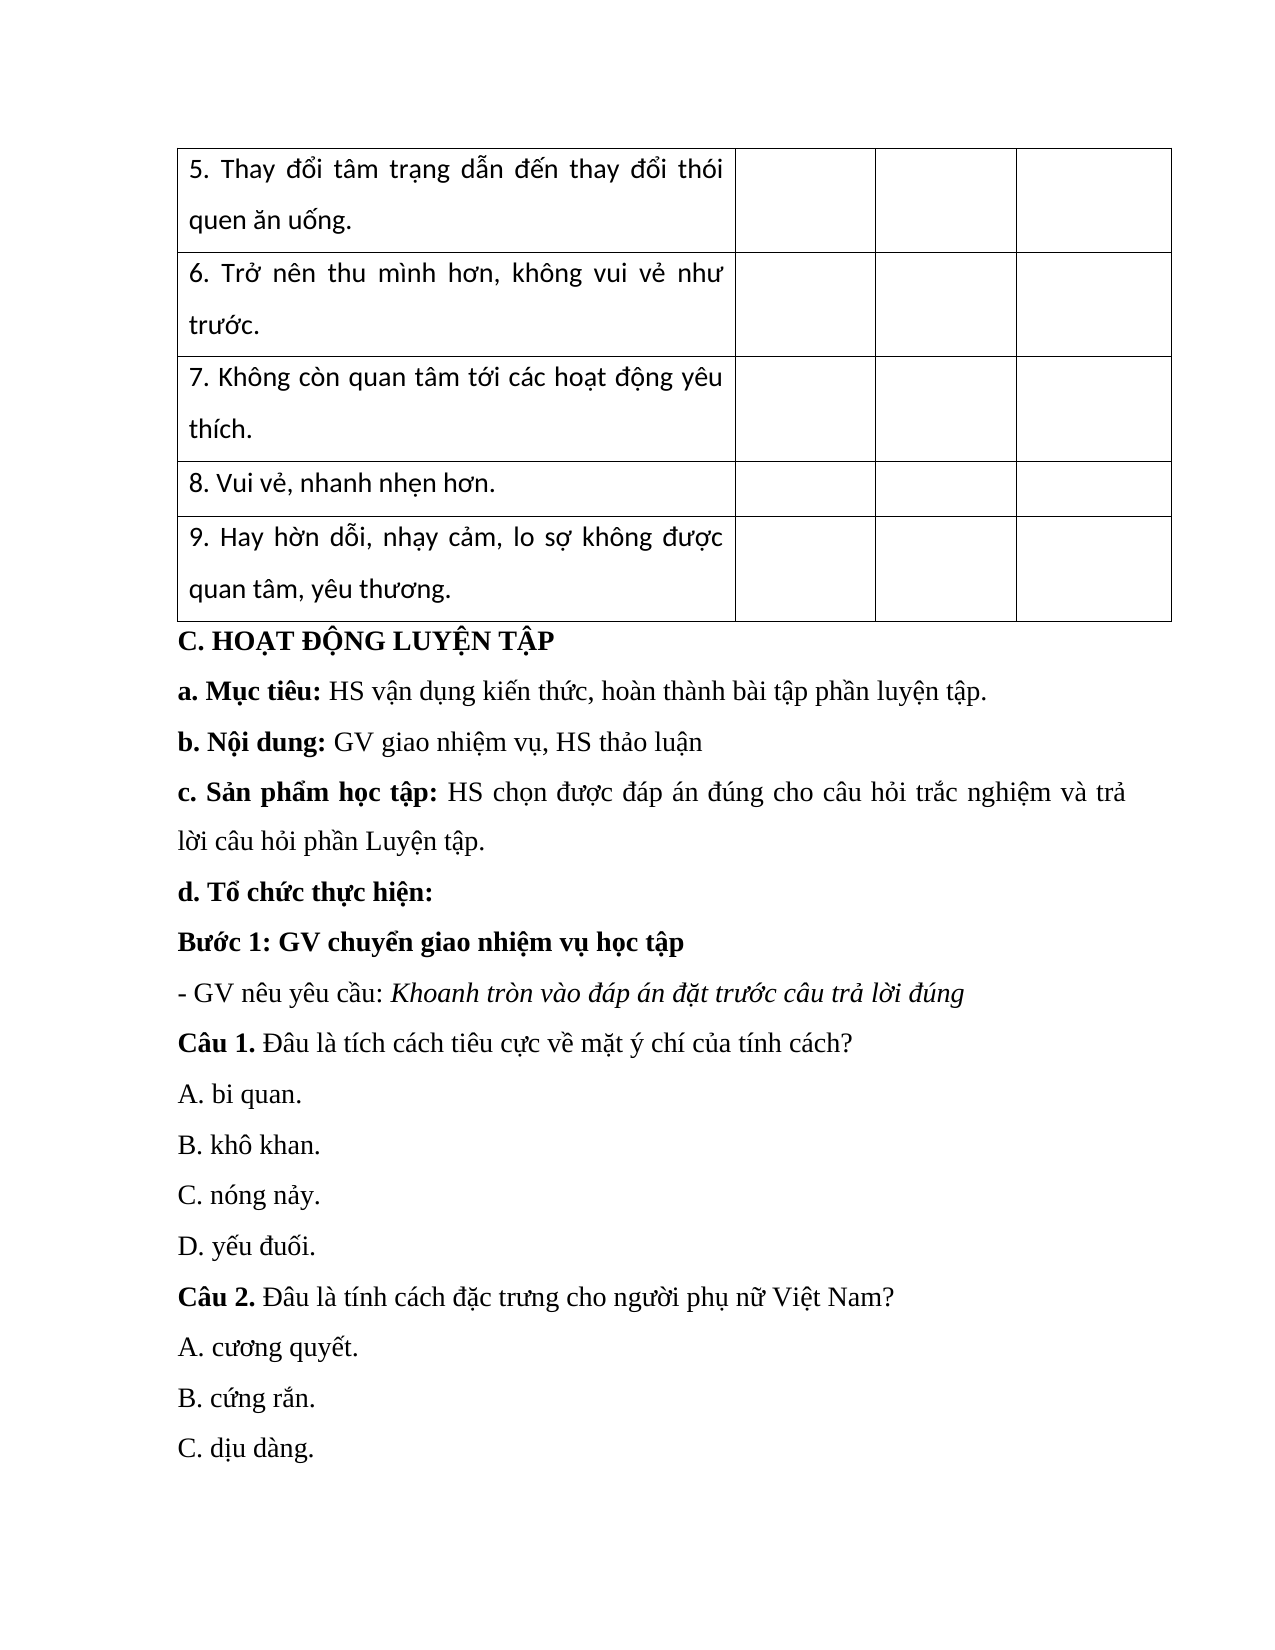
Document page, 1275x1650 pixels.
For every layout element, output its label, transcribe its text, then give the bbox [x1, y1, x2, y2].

table_cell [1017, 517, 1171, 621]
table_cell [876, 357, 1016, 461]
table_cell [736, 517, 875, 621]
table_cell [736, 149, 875, 252]
text d. Tổ chức thực hiện: [177, 875, 1127, 907]
table_cell [736, 462, 875, 516]
text Câu 2. Đâu là tính cách đặc trưng cho người phụ nữ Việt Nam? [177, 1280, 1127, 1312]
table_cell [1017, 462, 1171, 516]
text A. cương quyết. [177, 1330, 1127, 1363]
text A. bi quan. [177, 1077, 1127, 1109]
table_cell 5. Thay đổi tâm trạng dẫn đến thay đổi thói quen ăn uống. [178, 149, 735, 252]
table_cell [876, 253, 1016, 356]
table_cell 6. Trở nên thu mình hơn, không vui vẻ như trước. [178, 253, 735, 356]
text a. Mục tiêu: HS vận dụng kiến thức, hoàn thành bài tập phần luyện tập. [177, 674, 1127, 707]
table_cell [876, 462, 1016, 516]
table_cell [1017, 149, 1171, 252]
table_cell [876, 149, 1016, 252]
table_cell [876, 517, 1016, 621]
table_cell [1017, 357, 1171, 461]
text B. cứng rắn. [177, 1381, 1127, 1413]
table_cell 9. Hay hờn dỗi, nhạy cảm, lo sợ không được quan tâm, yêu thương. [178, 517, 735, 621]
text C. nóng nảy. [177, 1178, 1127, 1211]
table_cell [736, 253, 875, 356]
text C. HOẠT ĐỘNG LUYỆN TẬP [177, 624, 1127, 656]
text Câu 1. Đâu là tích cách tiêu cực về mặt ý chí của tính cách? [177, 1027, 1127, 1059]
text C. dịu dàng. [177, 1432, 1127, 1464]
text b. Nội dung: GV giao nhiệm vụ, HS thảo luận [177, 725, 1127, 757]
text B. khô khan. [177, 1128, 1127, 1160]
text Bước 1: GV chuyển giao nhiệm vụ học tập [177, 925, 1127, 958]
text - GV nêu yêu cầu: Khoanh tròn vào đáp án đặt trước câu trả lời đúng [177, 976, 1127, 1008]
table_cell 8. Vui vẻ, nhanh nhẹn hơn. [178, 462, 735, 516]
table_cell [1017, 253, 1171, 356]
table_cell [736, 357, 875, 461]
text D. yếu đuối. [177, 1229, 1127, 1261]
text c. Sản phẩm học tập: HS chọn được đáp án đúng cho câu hỏi trắc nghiệm và trả lời câu hỏi phần Luyện tập. [177, 776, 1127, 856]
table_cell 7. Không còn quan tâm tới các hoạt động yêu thích. [178, 357, 735, 461]
